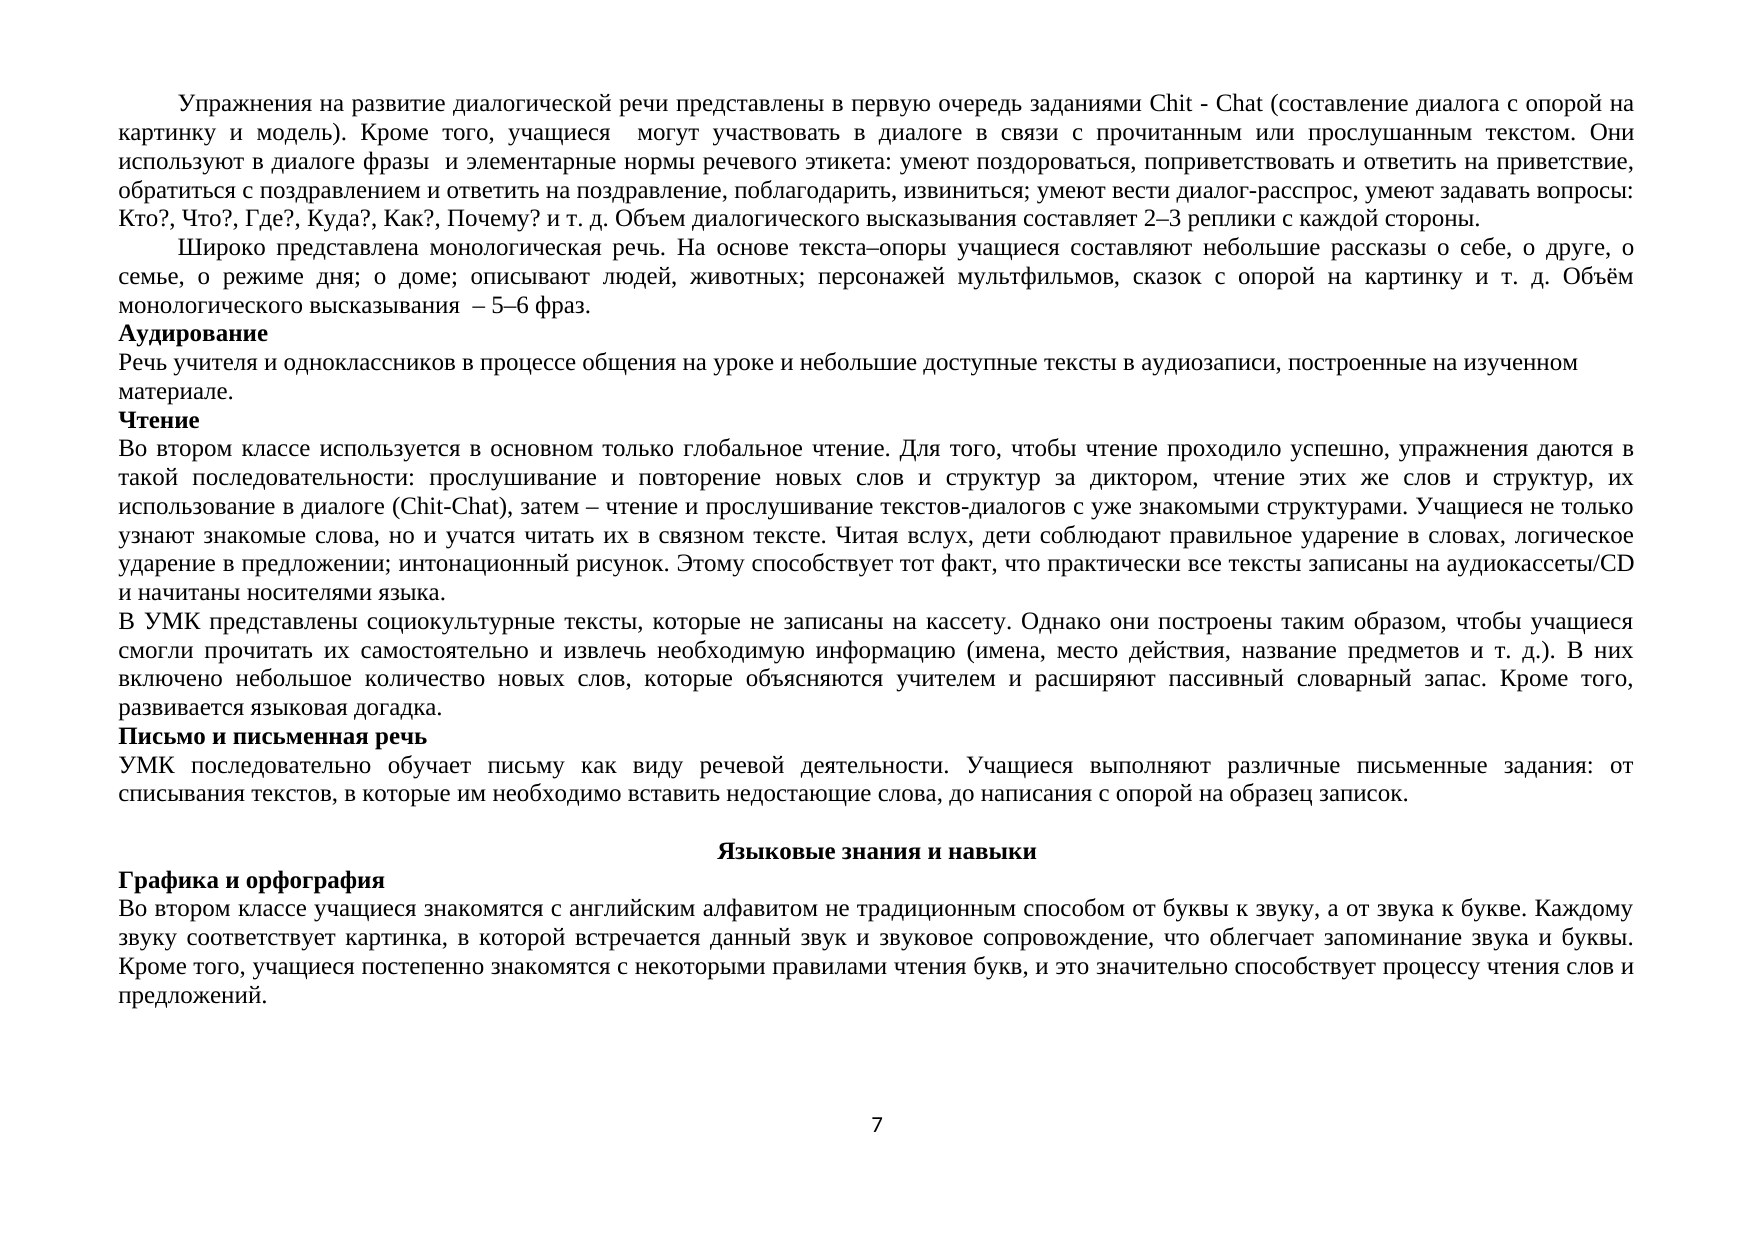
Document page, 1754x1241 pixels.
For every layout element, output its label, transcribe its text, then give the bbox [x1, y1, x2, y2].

text Чтение [118, 405, 1636, 433]
text Языковые знания и навыки [118, 836, 1636, 865]
text Графика и орфография [118, 865, 1636, 893]
text Аудирование [118, 318, 1636, 347]
text Широко представлена монологическая речь. На основе текста–опоры учащиеся составляют небольшие рассказы о себе, о друге, о семье, о режиме дня; о доме; описывают людей, животных; персонажей мультфильмов, сказок с опорой на картинку и т. д. Объём монологического высказывания – 5–6 фраз. [118, 232, 1636, 318]
text В УМК представлены социокультурные тексты, которые не записаны на кассету. Однако они построены таким образом, чтобы учащиеся смогли прочитать их самостоятельно и извлечь необходимую информацию (имена, место действия, название предметов и т. д.). В них включено небольшое количество новых слов, которые объясняются учителем и расширяют пассивный словарный запас. Кроме того, развивается языковая догадка. [118, 606, 1636, 721]
text Во втором классе используется в основном только глобальное чтение. Для того, чтобы чтение проходило успешно, упражнения даются в такой последовательности: прослушивание и повторение новых слов и структур за диктором, чтение этих же слов и структур, их использование в диалоге (Chit-Chat), затем – чтение и прослушивание текстов-диалогов с уже знакомыми структурами. Учащиеся не только узнают знакомые слова, но и учатся читать их в связном тексте. Читая вслух, дети соблюдают правильное ударение в словах, логическое ударение в предложении; интонационный рисунок. Этому способствует тот факт, что практически все тексты записаны на аудиокассеты/CD и начитаны носителями языка. [118, 433, 1636, 606]
text Речь учителя и одноклассников в процессе общения на уроке и небольшие доступные тексты в аудиозаписи, построенные на изученном материале. [118, 347, 1636, 405]
text УМК последовательно обучает письму как виду речевой деятельности. Учащиеся выполняют различные письменные задания: от списывания текстов, в которые им необходимо вставить недостающие слова, до написания с опорой на образец записок. [118, 750, 1636, 807]
text Во втором классе учащиеся знакомятся с английским алфавитом не традиционным способом от буквы к звуку, а от звука к букве. Каждому звуку соответствует картинка, в которой встречается данный звук и звуковое сопровождение, что облегчает запоминание звука и буквы. Кроме того, учащиеся постепенно знакомятся с некоторыми правилами чтения букв, и это значительно способствует процессу чтения слов и предложений. [118, 893, 1636, 1008]
text Упражнения на развитие диалогической речи представлены в первую очередь заданиями Chit - Chat (составление диалога с опорой на картинку и модель). Кроме того, учащиеся могут участвовать в диалоге в связи с прочитанным или прослушанным текстом. Они используют в диалоге фразы и элементарные нормы речевого этикета: умеют поздороваться, поприветствовать и ответить на приветствие, обратиться с поздравлением и ответить на поздравление, поблагодарить, извиниться; умеют вести диалог-расспрос, умеют задавать вопросы: Кто?, Что?, Где?, Куда?, Как?, Почему? и т. д. Объем диалогического высказывания составляет 2–3 реплики с каждой стороны. [118, 88, 1636, 232]
text Письмо и письменная речь [118, 721, 1636, 750]
